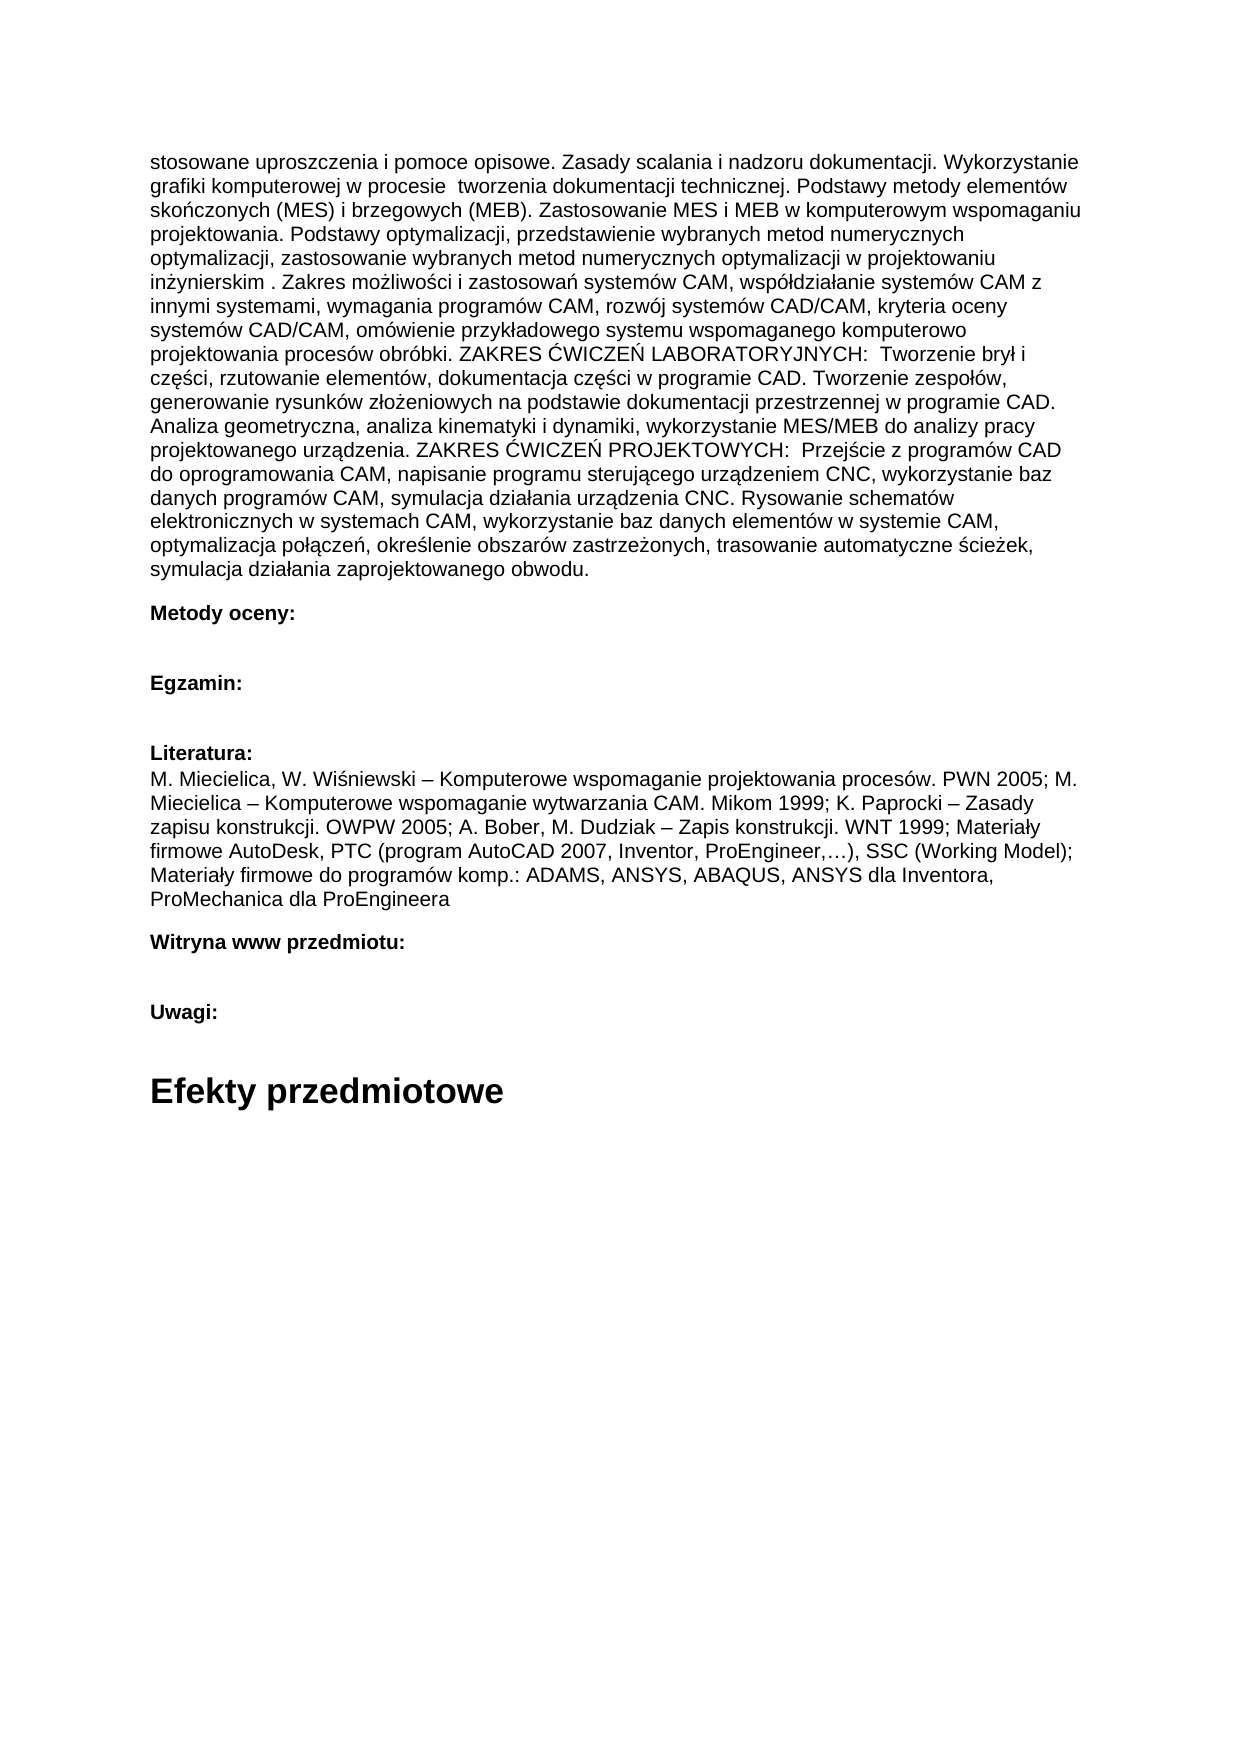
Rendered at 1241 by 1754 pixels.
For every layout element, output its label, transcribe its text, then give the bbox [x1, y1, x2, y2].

text Witryna www przedmiotu: [150, 930, 1090, 954]
text Literatura: [150, 741, 1090, 764]
text M. Miecielica, W. Wiśniewski – Komputerowe wspomaganie projektowania procesów. PWN 2005; M. Miecielica – Komputerowe wspomaganie wytwarzania CAM. Mikom 1999; K. Paprocki – Zasady zapisu konstrukcji. OWPW 2005; A. Bober, M. Dudziak – Zapis konstrukcji. WNT 1999; Materiały firmowe AutoDesk, PTC (program AutoCAD 2007, Inventor, ProEngineer,…), SSC (Working Model); Materiały firmowe do programów komp.: ADAMS, ANSYS, ABAQUS, ANSYS dla Inventora, ProMechanica dla ProEngineera [150, 767, 1090, 910]
text Egzamin: [150, 671, 1090, 695]
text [150, 150, 1090, 581]
text Uwagi: [150, 1000, 1090, 1024]
text Metody oceny: [150, 601, 1090, 625]
subtitle Efekty przedmiotowe [150, 1070, 1090, 1111]
